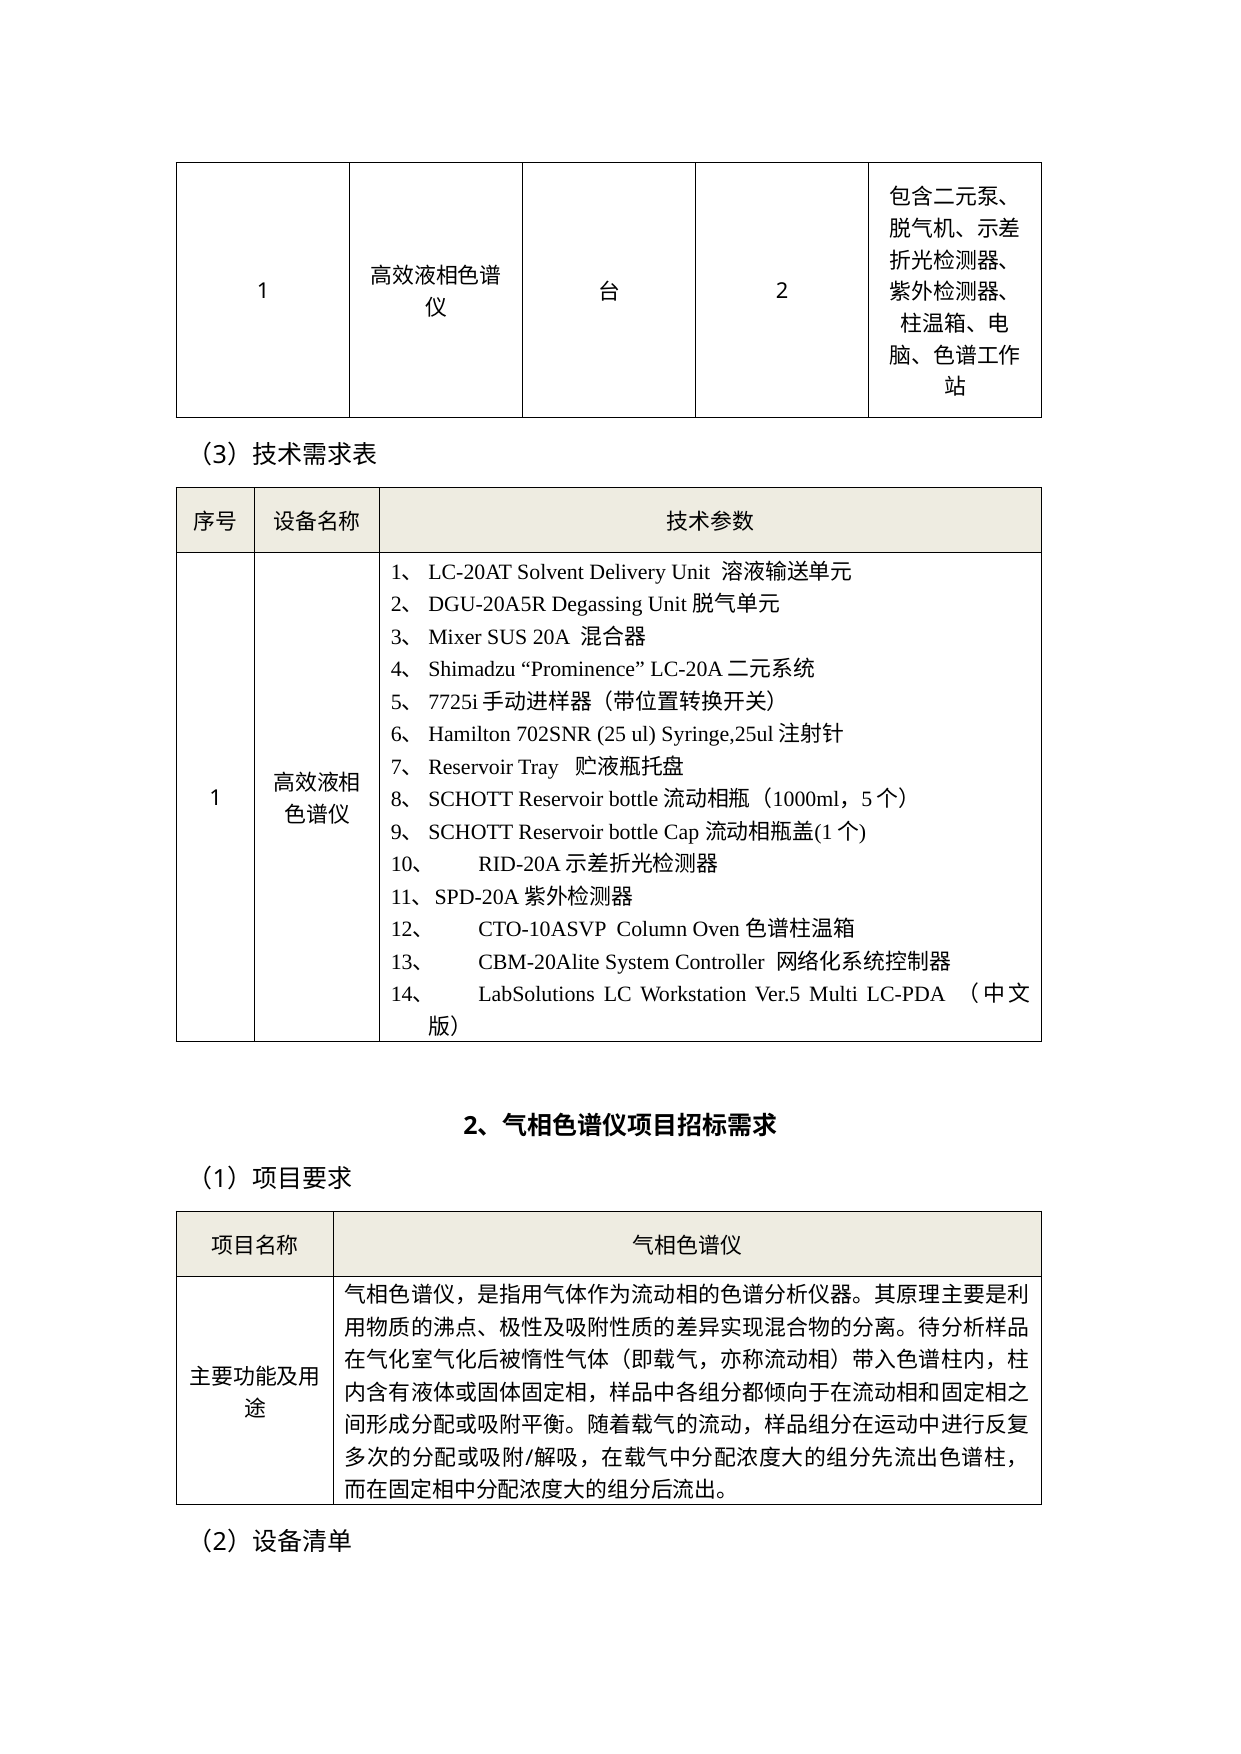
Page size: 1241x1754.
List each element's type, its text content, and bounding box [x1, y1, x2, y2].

table_cell 气相色谱仪，是指用气体作为流动相的色谱分析仪器。其原理主要是利用物质的沸点、极性及吸附性质的差异实现混合物的分离。待分析样品在气化室气化后被惰性气体（即载气，亦称流动相）带入色谱柱内，柱内含有液体或固体固定相，样品中各组分都倾向于在流动相和固定相之间形成分配或吸附平衡。随着载气的流动，样品组分在运动中进行反复多次的分配或吸附/解吸，在载气中分配浓度大的组分先流出色谱柱，而在固定相中分配浓度大的组分后流出。 [334, 1277, 1041, 1504]
table_cell 1 [177, 553, 254, 1041]
text 2、气相色谱仪项目招标需求 [187, 1106, 1053, 1142]
table_cell 1 [177, 163, 349, 417]
table_cell LC-20AT Solvent Delivery Unit 溶液输送单元 DGU-20A5R Degassing Unit 脱气单元 Mixer SUS 20A 混合器 Shimadzu “Prominence” LC-20A二元系统 7725i手动进样器（带位置转换开关） Hamilton 702SNR (25 ul) Syringe,25ul注射针 Reservoir Tray 贮液瓶托盘 SCHOTT Reservoir bottle流动相瓶（1000ml，5个） SCHOTT Reservoir bottle Cap 流动相瓶盖(1个) RID-20A示差折光检测器 SPD-20A紫外检测器 CTO-10ASVP Column Oven 色谱柱温箱 CBM-20Alite System Controller 网络化系统控制器 LabSolutions LC Workstation Ver.5 Multi LC-PDA （中文版） [380, 553, 1041, 1041]
table_cell 台 [523, 163, 695, 417]
text （1）项目要求 [187, 1158, 1053, 1194]
table_cell 主要功能及用途 [177, 1277, 333, 1504]
text （3）技术需求表 [187, 434, 1053, 471]
table_header 技术参数 [380, 488, 1041, 552]
table_header 气相色谱仪 [334, 1212, 1041, 1276]
table_cell 包含二元泵、脱气机、示差折光检测器、紫外检测器、柱温箱、电脑、色谱工作站 [869, 163, 1041, 417]
table_header 序号 [177, 488, 254, 552]
table_cell 高效液相色谱仪 [350, 163, 522, 417]
table_header 设备名称 [255, 488, 379, 552]
text （2）设备清单 [187, 1522, 1053, 1558]
table_cell 高效液相色谱仪 [255, 553, 379, 1041]
table_header 项目名称 [177, 1212, 333, 1276]
table_cell 2 [696, 163, 868, 417]
